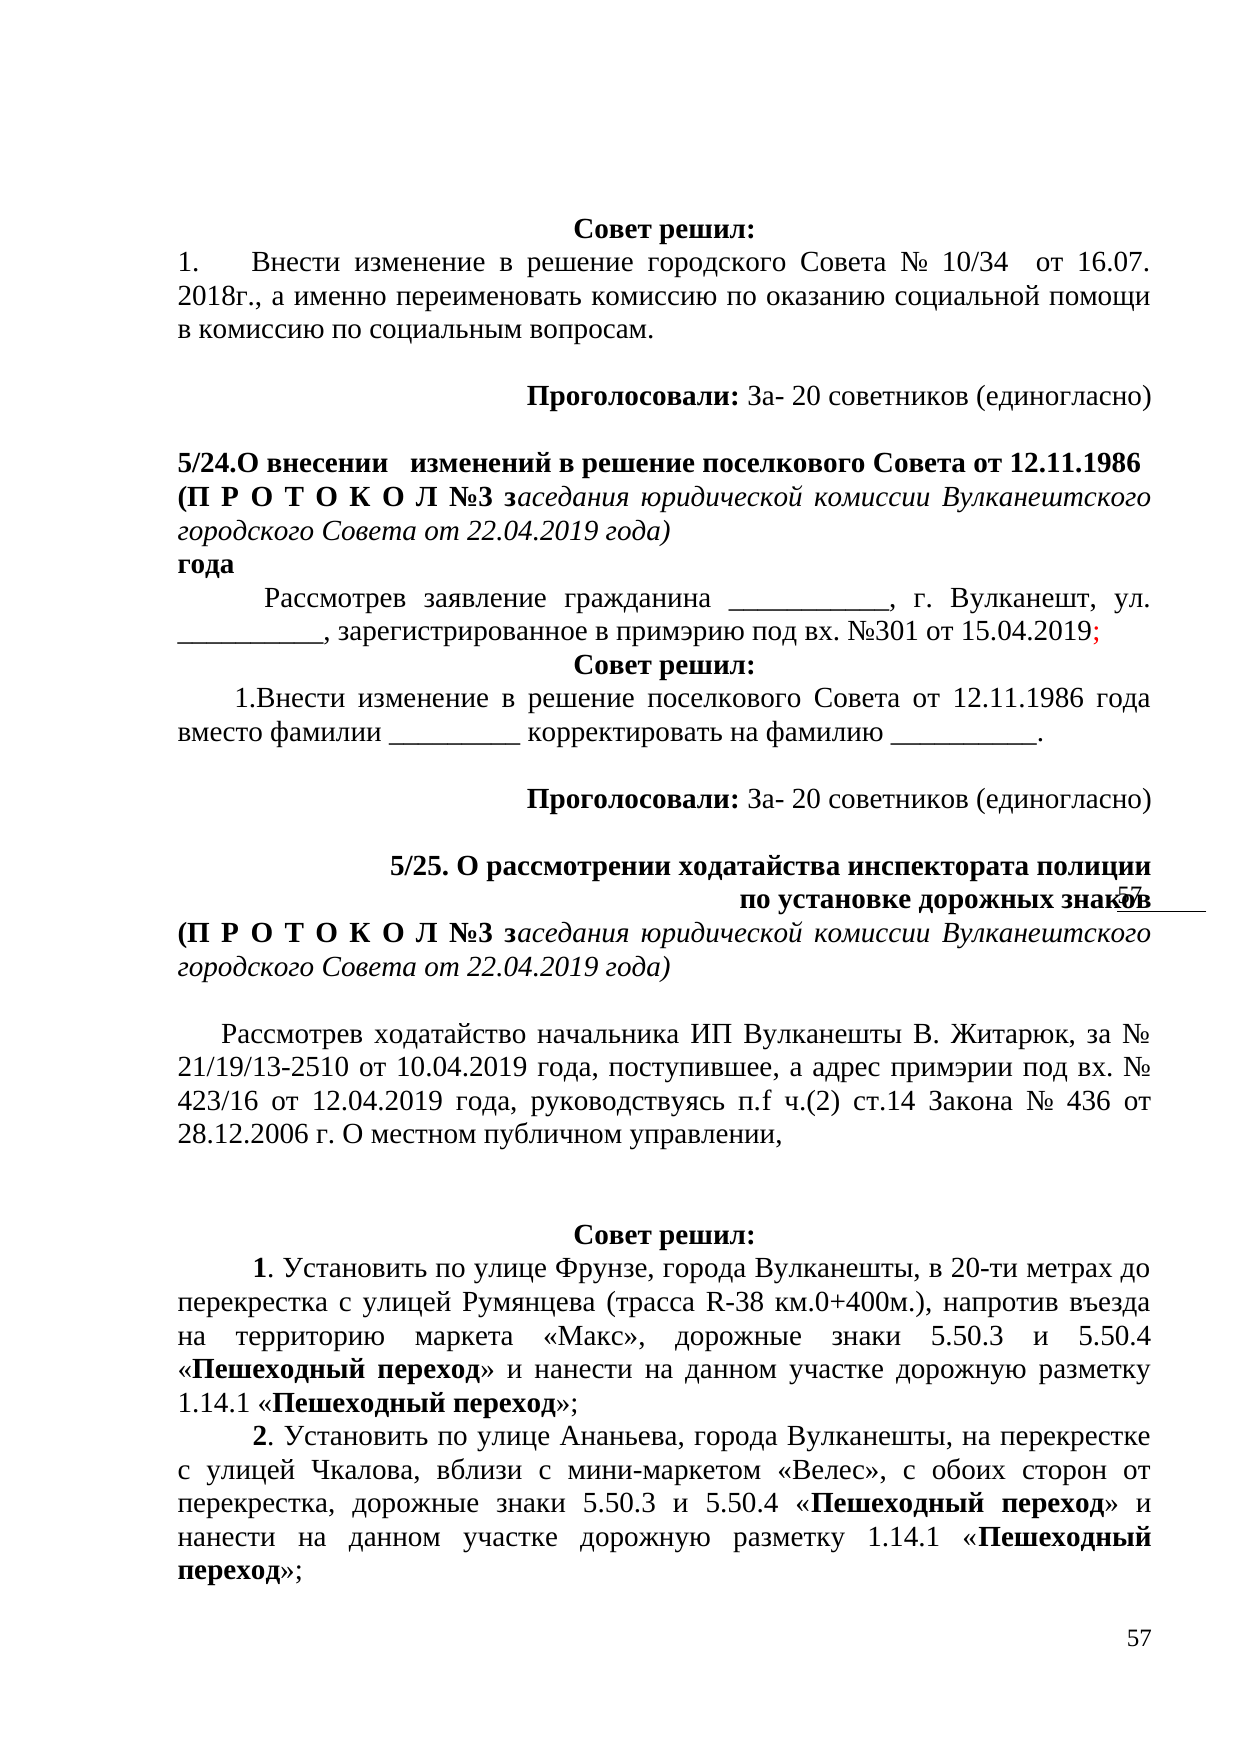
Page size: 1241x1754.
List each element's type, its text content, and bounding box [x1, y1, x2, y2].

text года [177, 546, 1152, 580]
text 2. Установить по улице Ананьева, города Вулканешты, на перекрестке с улицей Чкалова, вблизи с мини-маркетом «Велес», с обоих сторон от перекрестка, дорожные знаки 5.50.3 и 5.50.4 «Пешеходный переход» и нанести на данном участке дорожную разметку 1.14.1 «Пешеходный переход»; [177, 1418, 1152, 1586]
text 1.Внести изменение в решение поселкового Совета от 12.11.1986 года вместо фамилии _________ корректировать на фамилию __________. [177, 680, 1152, 747]
text Рассмотрев заявление гражданина ___________, г. Вулканешт, ул. __________, зарегистрированное в примэрию под вх. №301 от 15.04.2019; [177, 580, 1152, 647]
text по установке дорожных знаков [177, 882, 1152, 915]
text Проголосовали: За- 20 советников (единогласно) [177, 781, 1152, 814]
text 1. Установить по улице Фрунзе, города Вулканешты, в 20-ти метрах до перекрестка с улицей Румянцева (трасса R-38 км.0+400м.), напротив въезда на территорию маркета «Макс», дорожные знаки 5.50.3 и 5.50.4 «Пешеходный переход» и нанести на данном участке дорожную разметку 1.14.1 «Пешеходный переход»; [177, 1251, 1152, 1418]
text Совет решил: [177, 211, 1152, 244]
text (П Р О Т О К О Л №3 заседания юридической комиссии Вулканештского городского Совета от 22.04.2019 года) [177, 915, 1152, 982]
text Совет решил: [177, 647, 1152, 680]
text Совет решил: [177, 1217, 1152, 1251]
text Проголосовали: За- 20 советников (единогласно) [177, 378, 1152, 412]
list Внести изменение в решение городского Совета № 10/34 от 16.07. 2018г., а именно переименовать комиссию по оказанию социальной помощи в комиссию по социальным вопросам. [177, 244, 1152, 345]
text Рассмотрев ходатайство начальника ИП Вулканешты В. Житарюк, за № 21/19/13-2510 от 10.04.2019 года, поступившее, а адрес примэрии под вх. № 423/16 от 12.04.2019 года, руководствуясь п.f ч.(2) ст.14 Закона № 436 от 28.12.2006 г. О местном публичном управлении, [177, 1016, 1152, 1150]
text 5/24.О внесении изменений в решение поселкового Совета от 12.11.1986 [177, 446, 1152, 479]
text (П Р О Т О К О Л №3 заседания юридической комиссии Вулканештского городского Совета от 22.04.2019 года) [177, 479, 1152, 546]
text 5/25. О рассмотрении ходатайства инспектората полиции [177, 848, 1152, 882]
